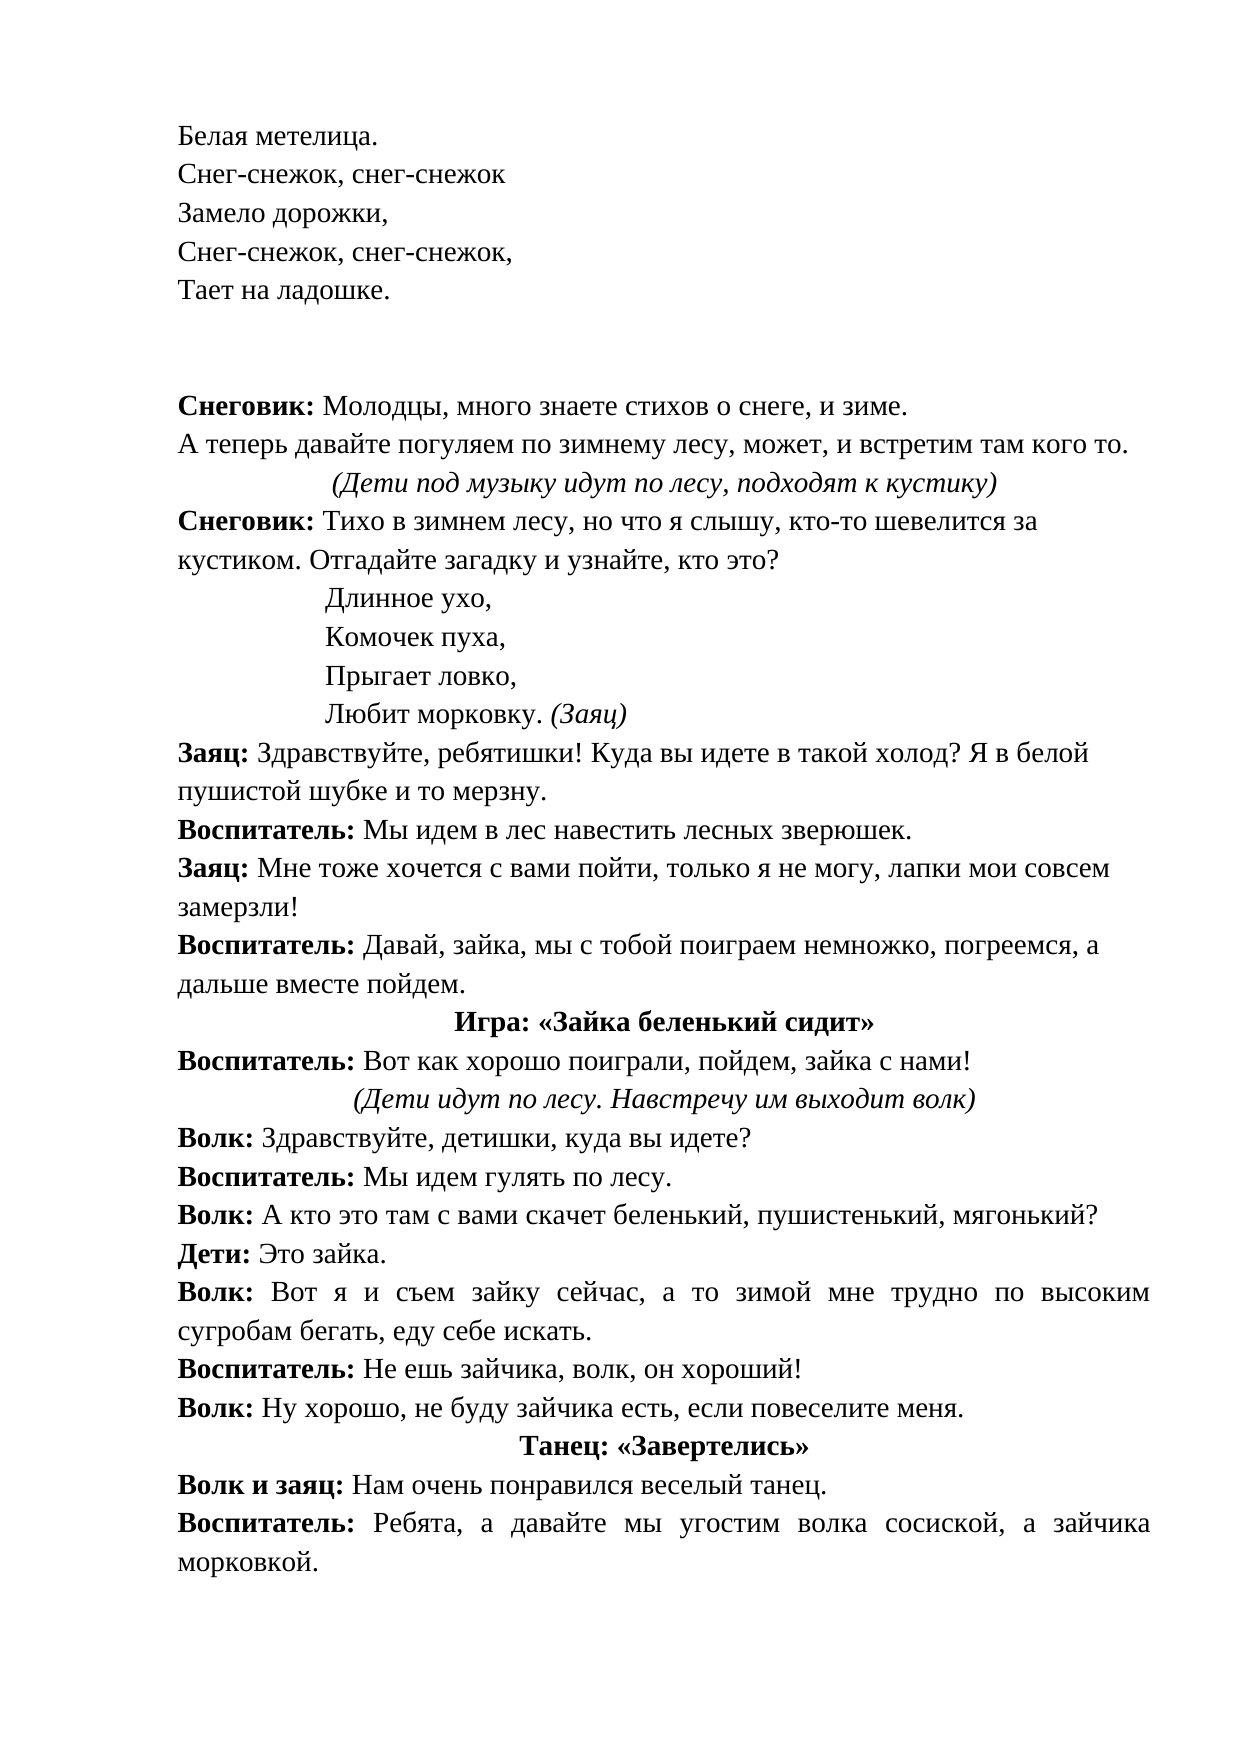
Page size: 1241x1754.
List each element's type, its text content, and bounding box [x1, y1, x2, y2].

text Дети: Это зайка. [177, 1236, 1152, 1269]
text Воспитатель: Мы идем гулять по лесу. [177, 1159, 1152, 1192]
text Волк и заяц: Нам очень понравился веселый танец. [177, 1467, 1152, 1501]
text Воспитатель: Мы идем в лес навестить лесных зверюшек. [177, 812, 1152, 845]
text Игра: «Зайка беленький сидит» [177, 1004, 1152, 1038]
text Тает на ладошке. [177, 272, 1152, 306]
text Воспитатель: Ребята, а давайте мы угостим волка сосиской, а зайчика морковкой. [177, 1506, 1152, 1578]
text Заяц: Мне тоже хочется с вами пойти, только я не могу, лапки мои совсем замерзли! [177, 850, 1152, 922]
text Снеговик: Тихо в зимнем лесу, но что я слышу, кто-то шевелится за кустиком. Отгадайте загадку и узнайте, кто это? [177, 503, 1152, 576]
text Волк: Вот я и съем зайку сейчас, а то зимой мне трудно по высоким сугробам бегать, еду себе искать. [177, 1274, 1152, 1346]
text Волк: Ну хорошо, не буду зайчика есть, если повеселите меня. [177, 1390, 1152, 1423]
text Снеговик: Молодцы, много знаете стихов о снеге, и зиме. [177, 388, 1152, 421]
text Заяц: Здравствуйте, ребятишки! Куда вы идете в такой холод? Я в белой пушистой шубке и то мерзну. [177, 735, 1152, 807]
text (Дети под музыку идут по лесу, подходят к кустику) [177, 465, 1152, 498]
text Волк: А кто это там с вами скачет беленький, пушистенький, мягонький? [177, 1197, 1152, 1231]
text Прыгает ловко, [325, 658, 1152, 691]
text А теперь давайте погуляем по зимнему лесу, может, и встретим там кого то. [177, 426, 1152, 460]
text Танец: «Завертелись» [177, 1428, 1152, 1462]
text Воспитатель: Давай, зайка, мы с тобой поиграем немножко, погреемся, а дальше вместе пойдем. [177, 927, 1152, 999]
text Снег-снежок, снег-снежок, [177, 234, 1152, 267]
text Замело дорожки, [177, 195, 1152, 229]
text Воспитатель: Вот как хорошо поиграли, пойдем, зайка с нами! [177, 1043, 1152, 1077]
text Белая метелица. [177, 118, 1152, 152]
text Воспитатель: Не ешь зайчика, волк, он хороший! [177, 1351, 1152, 1385]
text Снег-снежок, снег-снежок [177, 157, 1152, 190]
text Комочек пуха, [325, 619, 1152, 653]
text (Дети идут по лесу. Навстречу им выходит волк) [177, 1082, 1152, 1115]
text Любит морковку. (Заяц) [325, 696, 1152, 730]
text Волк: Здравствуйте, детишки, куда вы идете? [177, 1120, 1152, 1154]
text Длинное ухо, [325, 581, 1152, 614]
